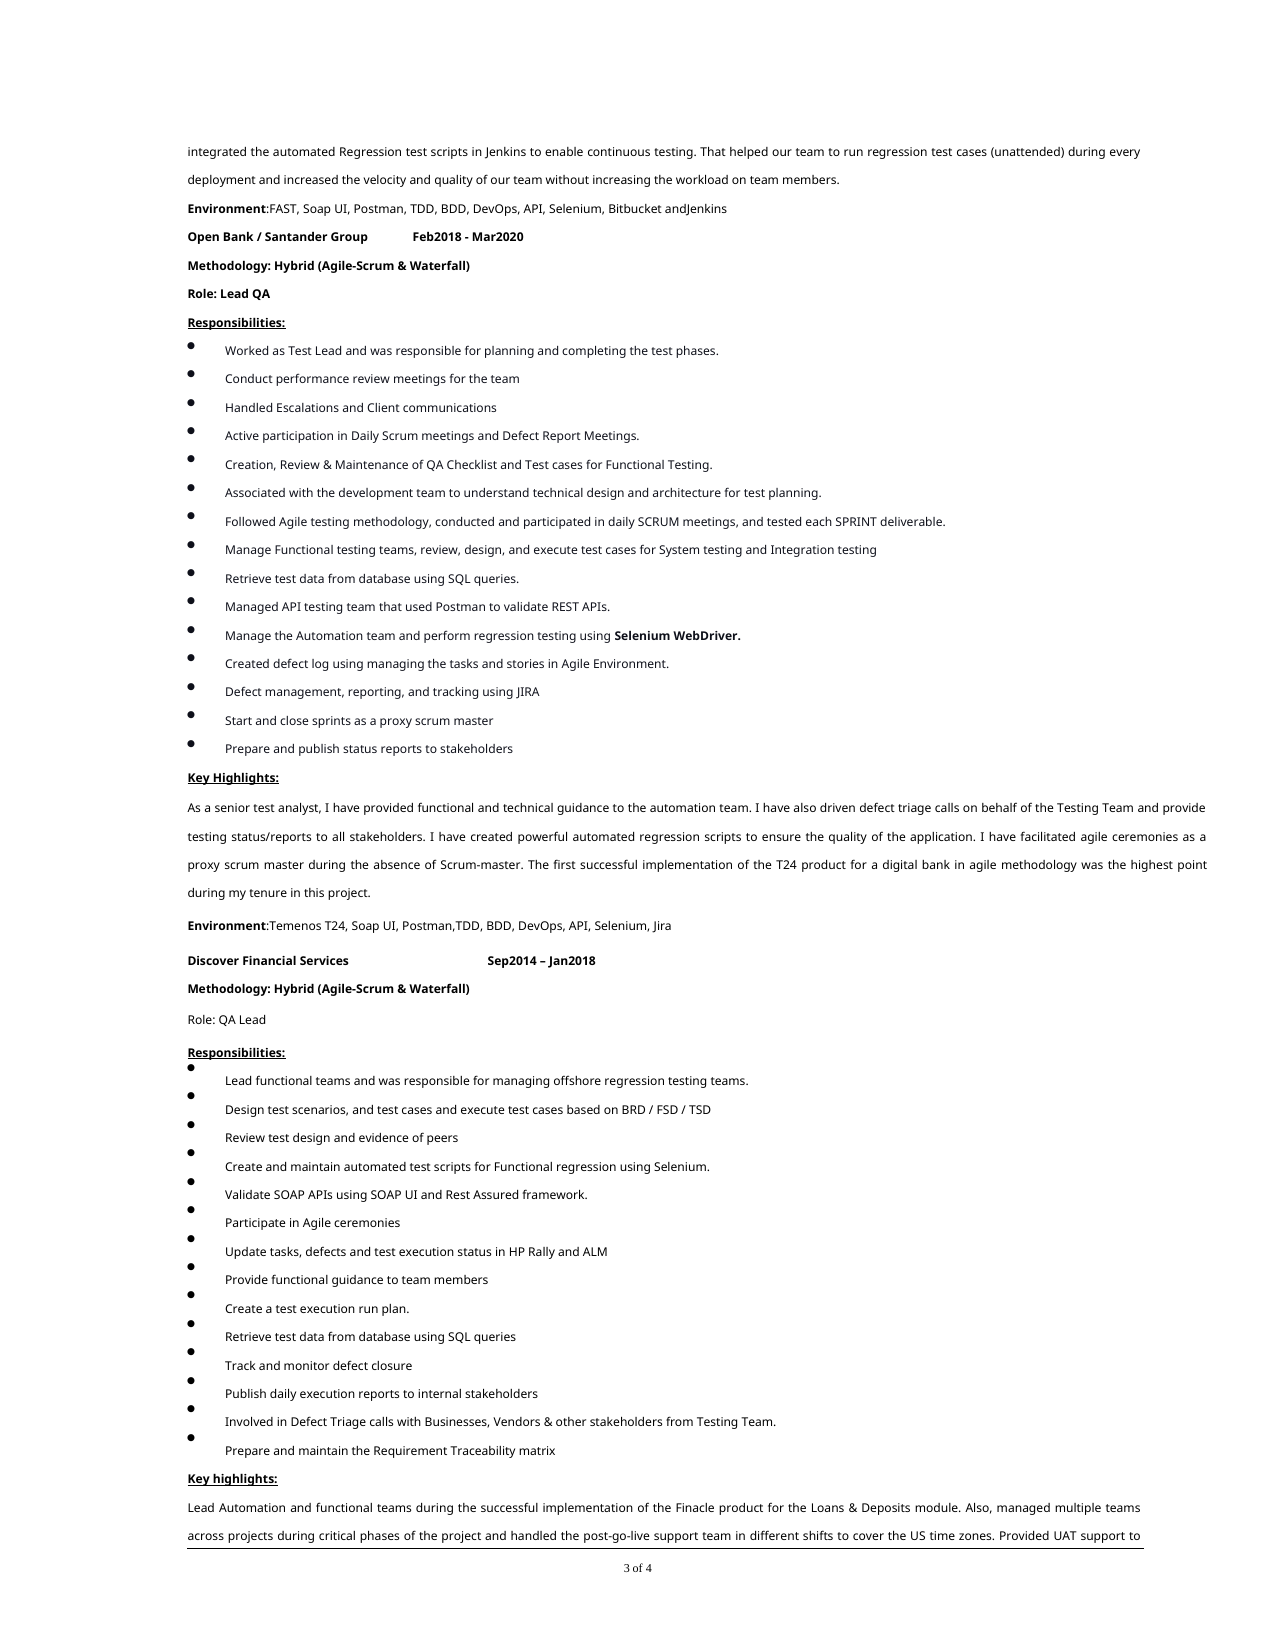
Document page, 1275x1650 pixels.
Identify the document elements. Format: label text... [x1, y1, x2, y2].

list Retrieve test data from database using SQL queries. [187, 558, 1144, 587]
text Key Highlights: [187, 757, 1144, 786]
list Track and monitor defect closure [187, 1345, 1144, 1374]
list Manage the Automation team and perform regression testing using Selenium WebDriver. [187, 615, 1144, 643]
list Involved in Defect Triage calls with Businesses, Vendors & other stakeholders from Testing Team. [187, 1402, 1144, 1431]
list Prepare and maintain the Requirement Traceability matrix [187, 1431, 1144, 1459]
list Defect management, reporting, and tracking using JIRA [187, 672, 1144, 700]
text Methodology: Hybrid (Agile-Scrum & Waterfall) [187, 245, 1144, 274]
text Responsibilities: [187, 1032, 1144, 1061]
text Methodology: Hybrid (Agile-Scrum & Waterfall) [187, 969, 1144, 998]
list Review test design and evidence of peers [187, 1118, 1144, 1146]
list Update tasks, defects and test execution status in HP Rally and ALM [187, 1231, 1144, 1260]
text As a senior test analyst, I have provided functional and technical guidance to the automation team. I have also driven defect triage calls on behalf of the Testing Team and provide testing status/reports to all stakeholders. I have created powerful automated regression scripts to ensure the quality of the application. I have facilitated agile ceremonies as a proxy scrum master during the absence of Scrum-master. The first successful implementation of the T24 product for a digital bank in agile methodology was the highest point during my tenure in this project. [187, 788, 1209, 902]
list Validate SOAP APIs using SOAP UI and Rest Assured framework. [187, 1174, 1144, 1203]
list Prepare and publish status reports to stakeholders [187, 729, 1144, 757]
list Lead functional teams and was responsible for managing offshore regression testing teams. [187, 1061, 1144, 1089]
list Design test scenarios, and test cases and execute test cases based on BRD / FSD / TSD [187, 1089, 1144, 1118]
list Provide functional guidance to team members [187, 1260, 1144, 1288]
list Create a test execution run plan. [187, 1288, 1144, 1317]
list Publish daily execution reports to internal stakeholders [187, 1374, 1144, 1402]
list Participate in Agile ceremonies [187, 1203, 1144, 1231]
list Manage Functional testing teams, review, design, and execute test cases for System testing and Integration testing [187, 530, 1144, 558]
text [187, 131, 1144, 188]
text Key highlights: [187, 1459, 1144, 1487]
list Retrieve test data from database using SQL queries [187, 1317, 1144, 1345]
list Created defect log using managing the tasks and stories in Agile Environment. [187, 643, 1144, 672]
text Responsibilities: [187, 302, 1144, 331]
text Environment:Temenos T24, Soap UI, Postman,TDD, BDD, DevOps, API, Selenium, Jira [187, 906, 1144, 934]
list Associated with the development team to understand technical design and architecture for test planning. [187, 473, 1144, 501]
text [187, 1487, 1144, 1544]
list Managed API testing team that used Postman to validate REST APIs. [187, 587, 1144, 615]
list Active participation in Daily Scrum meetings and Defect Report Meetings. [187, 416, 1144, 444]
text Open Bank / Santander Group Feb2018 - Mar2020 [187, 217, 1144, 245]
text Environment:FAST, Soap UI, Postman, TDD, BDD, DevOps, API, Selenium, Bitbucket andJenkins [187, 188, 1144, 217]
list Followed Agile testing methodology, conducted and participated in daily SCRUM meetings, and tested each SPRINT deliverable. [187, 501, 1144, 530]
text Role: QA Lead [187, 1000, 1144, 1028]
list Creation, Review & Maintenance of QA Checklist and Test cases for Functional Testing. [187, 444, 1144, 473]
list Worked as Test Lead and was responsible for planning and completing the test phases. [187, 331, 1144, 359]
text Discover Financial Services Sep2014 – Jan2018 [187, 941, 1144, 969]
list Conduct performance review meetings for the team [187, 359, 1144, 388]
list Create and maintain automated test scripts for Functional regression using Selenium. [187, 1146, 1144, 1174]
list Start and close sprints as a proxy scrum master [187, 700, 1144, 729]
text Role: Lead QA [187, 274, 1144, 302]
list Handled Escalations and Client communications [187, 388, 1144, 416]
